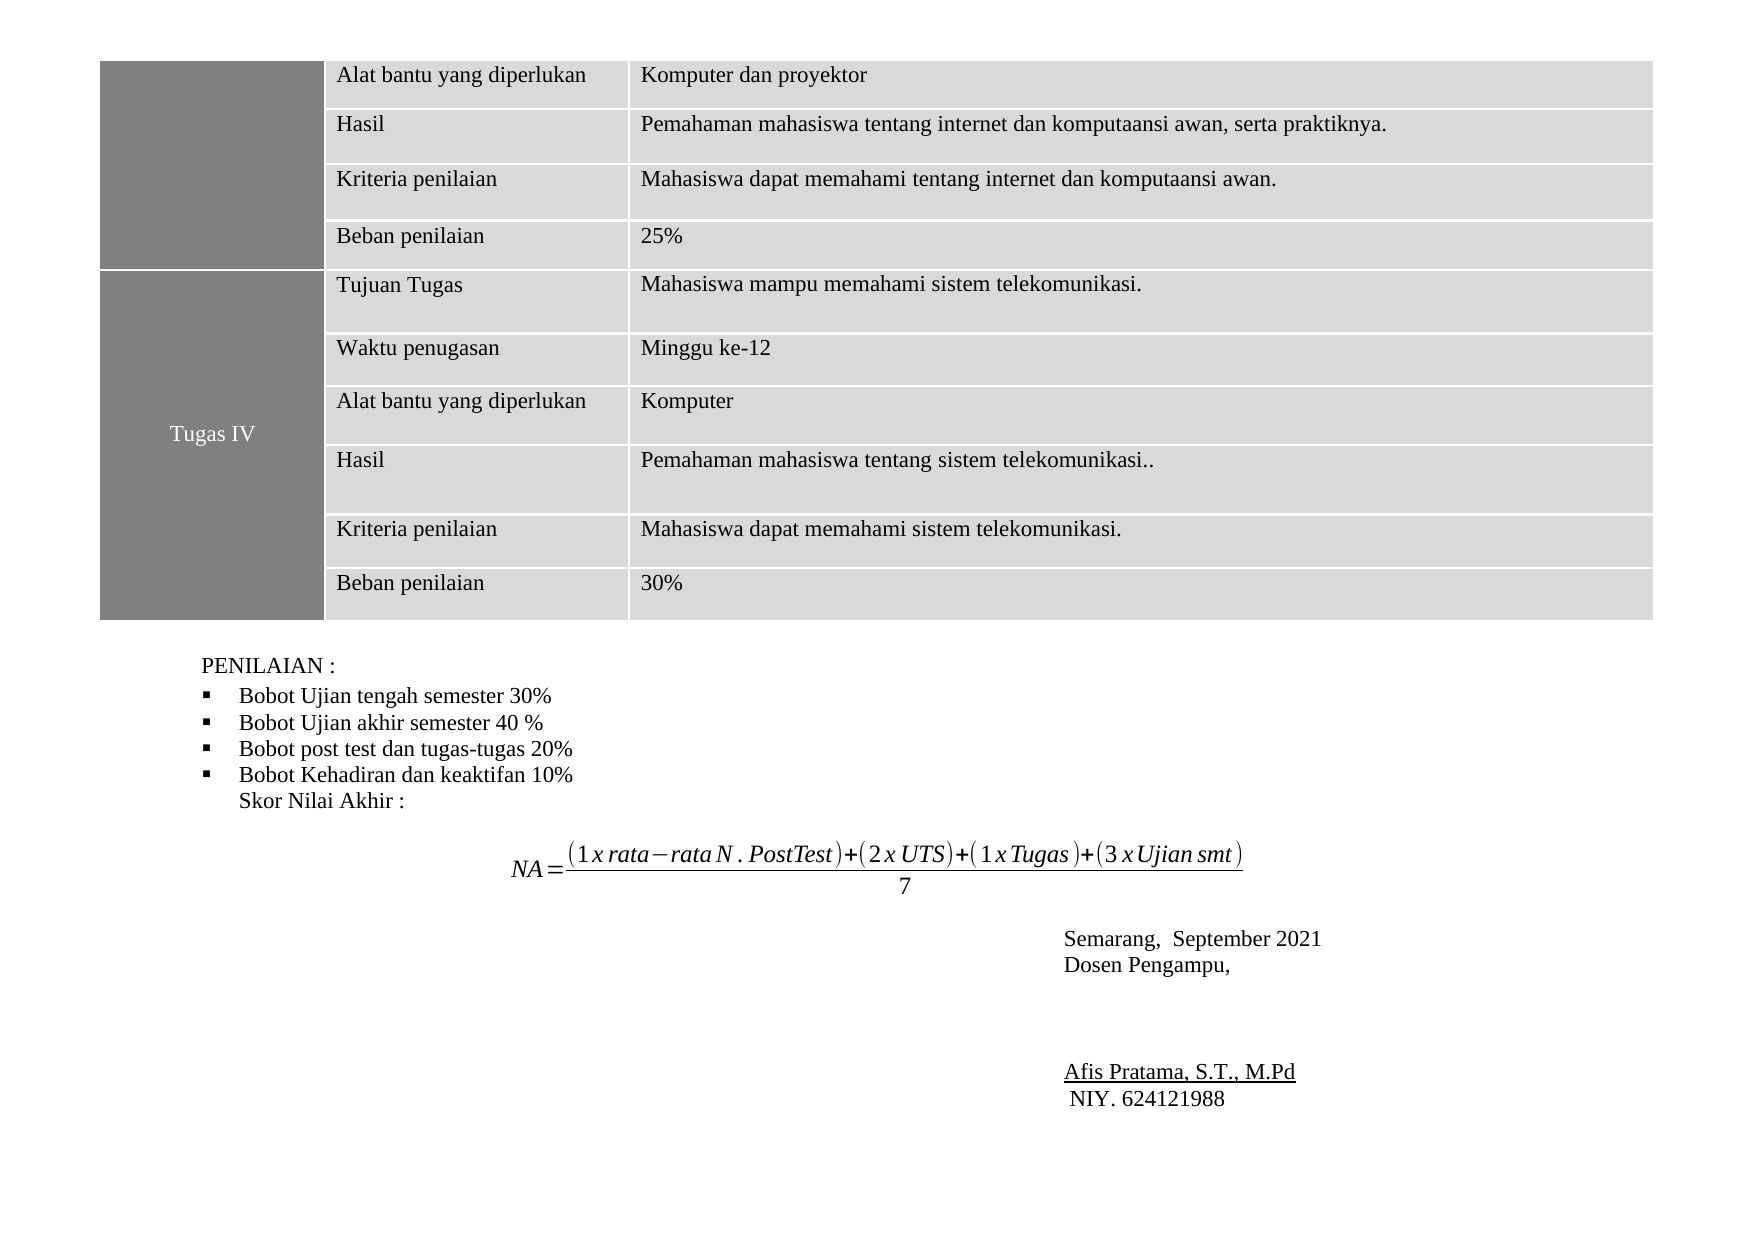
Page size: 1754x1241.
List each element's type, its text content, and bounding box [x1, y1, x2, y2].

table_cell Komputer [630, 387, 1653, 444]
table_cell Kriteria penilaian [326, 165, 628, 219]
table_cell Komputer dan proyektor [630, 61, 1653, 108]
table_cell Tujuan Tugas [326, 271, 628, 332]
text Skor Nilai Akhir : [164, 788, 1665, 814]
table_cell Hasil [326, 110, 628, 163]
text NIY. 624121988 [164, 1085, 1665, 1111]
table_cell Waktu penugasan [326, 335, 628, 385]
list Bobot Ujian tengah semester 30% [201, 682, 1665, 708]
table_cell Alat bantu yang diperlukan [326, 387, 628, 444]
text Dosen Pengampu, [89, 951, 1665, 978]
table_cell 30% [630, 569, 1653, 620]
table_cell Hasil [326, 446, 628, 513]
table_cell Pemahaman mahasiswa tentang internet dan komputaansi awan, serta praktiknya. [630, 110, 1653, 163]
table_cell Beban penilaian [326, 222, 628, 269]
table_cell Tugas IV [100, 271, 324, 620]
text Afis Pratama, S.T., M.Pd [89, 1058, 1665, 1085]
list Bobot Ujian akhir semester 40 % [201, 708, 1665, 735]
table_cell 25% [630, 222, 1653, 269]
table_cell Mahasiswa dapat memahami tentang internet dan komputaansi awan. [630, 165, 1653, 219]
text PENILAIAN : [126, 652, 1665, 678]
text Semarang, September 2021 [989, 925, 1665, 951]
table_cell Minggu ke-12 [630, 335, 1653, 385]
table_cell Mahasiswa dapat memahami sistem telekomunikasi. [630, 516, 1653, 567]
table_cell Pemahaman mahasiswa tentang sistem telekomunikasi.. [630, 446, 1653, 513]
table_cell Alat bantu yang diperlukan [326, 61, 628, 108]
table_cell Kriteria penilaian [326, 516, 628, 567]
list Bobot post test dan tugas-tugas 20% [201, 735, 1665, 761]
table_cell Beban penilaian [326, 569, 628, 620]
table_cell Mahasiswa mampu memahami sistem telekomunikasi. [630, 271, 1653, 332]
list Bobot Kehadiran dan keaktifan 10% [201, 761, 1665, 788]
